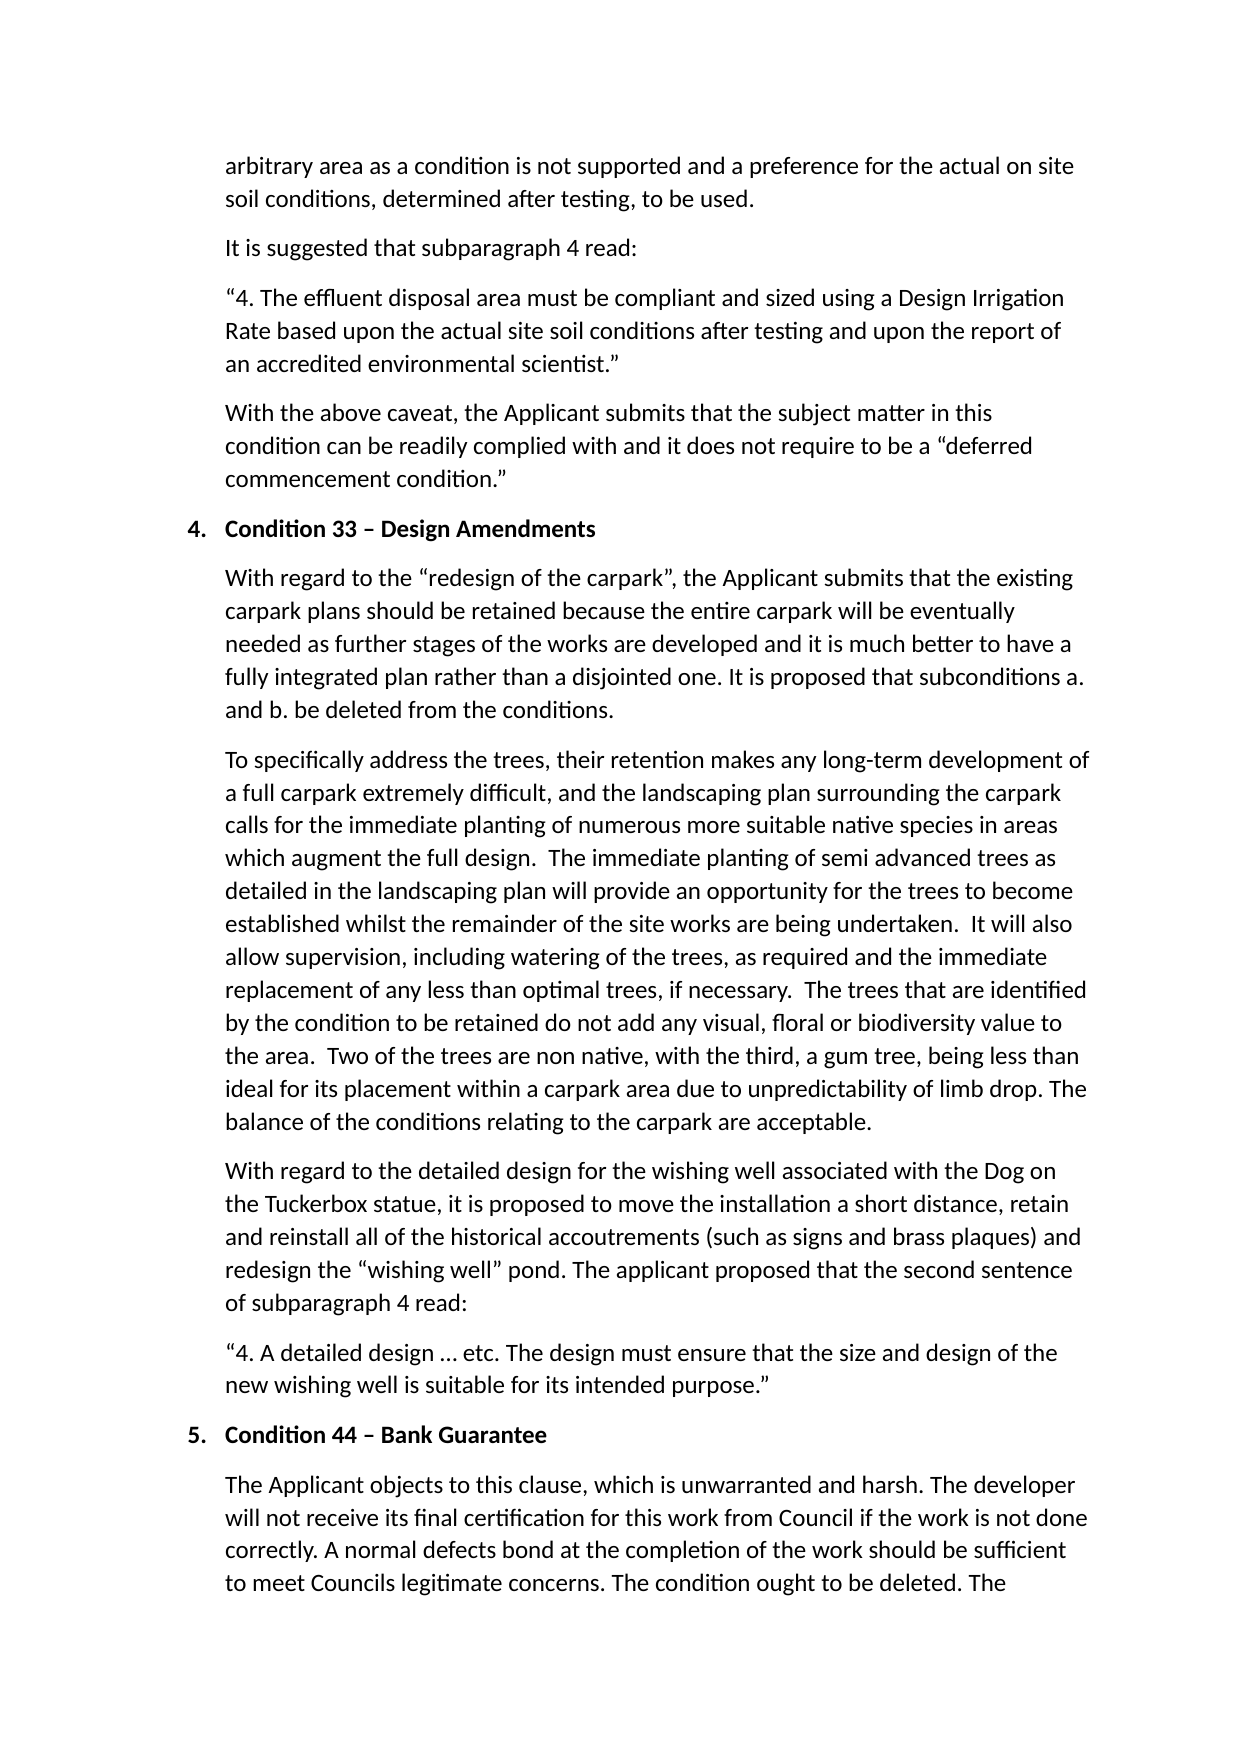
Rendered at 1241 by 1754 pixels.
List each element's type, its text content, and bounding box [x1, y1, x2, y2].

text “4. A detailed design … etc. The design must ensure that the size and design of the new wishing well is suitable for its intended purpose.” [225, 1337, 1090, 1400]
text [225, 150, 1090, 213]
list Condition 44 – Bank Guarantee [187, 1419, 1090, 1450]
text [225, 1469, 1090, 1598]
text With regard to the detailed design for the wishing well associated with the Dog on the Tuckerbox statue, it is proposed to move the installation a short distance, retain and reinstall all of the historical accoutrements (such as signs and brass plaques) and redesign the “wishing well” pond. The applicant proposed that the second sentence of subparagraph 4 read: [225, 1155, 1090, 1318]
text To specifically address the trees, their retention makes any long-term development of a full carpark extremely difficult, and the landscaping plan surrounding the carpark calls for the immediate planting of numerous more suitable native species in areas which augment the full design. The immediate planting of semi advanced trees as detailed in the landscaping plan will provide an opportunity for the trees to become established whilst the remainder of the site works are being undertaken. It will also allow supervision, including watering of the trees, as required and the immediate replacement of any less than optimal trees, if necessary. The trees that are identified by the condition to be retained do not add any visual, floral or biodiversity value to the area. Two of the trees are non native, with the third, a gum tree, being less than ideal for its placement within a carpark area due to unpredictability of limb drop. The balance of the conditions relating to the carpark are acceptable. [225, 744, 1090, 1136]
text With regard to the “redesign of the carpark”, the Applicant submits that the existing carpark plans should be retained because the entire carpark will be eventually needed as further stages of the works are developed and it is much better to have a fully integrated plan rather than a disjointed one. It is proposed that subconditions a. and b. be deleted from the conditions. [225, 562, 1090, 725]
list Condition 33 – Design Amendments [187, 513, 1090, 543]
text “4. The effluent disposal area must be compliant and sized using a Design Irrigation Rate based upon the actual site soil conditions after testing and upon the report of an accredited environmental scientist.” [225, 282, 1090, 378]
text It is suggested that subparagraph 4 read: [225, 232, 1090, 263]
text With the above caveat, the Applicant submits that the subject matter in this condition can be readily complied with and it does not require to be a “deferred commencement condition.” [225, 397, 1090, 494]
